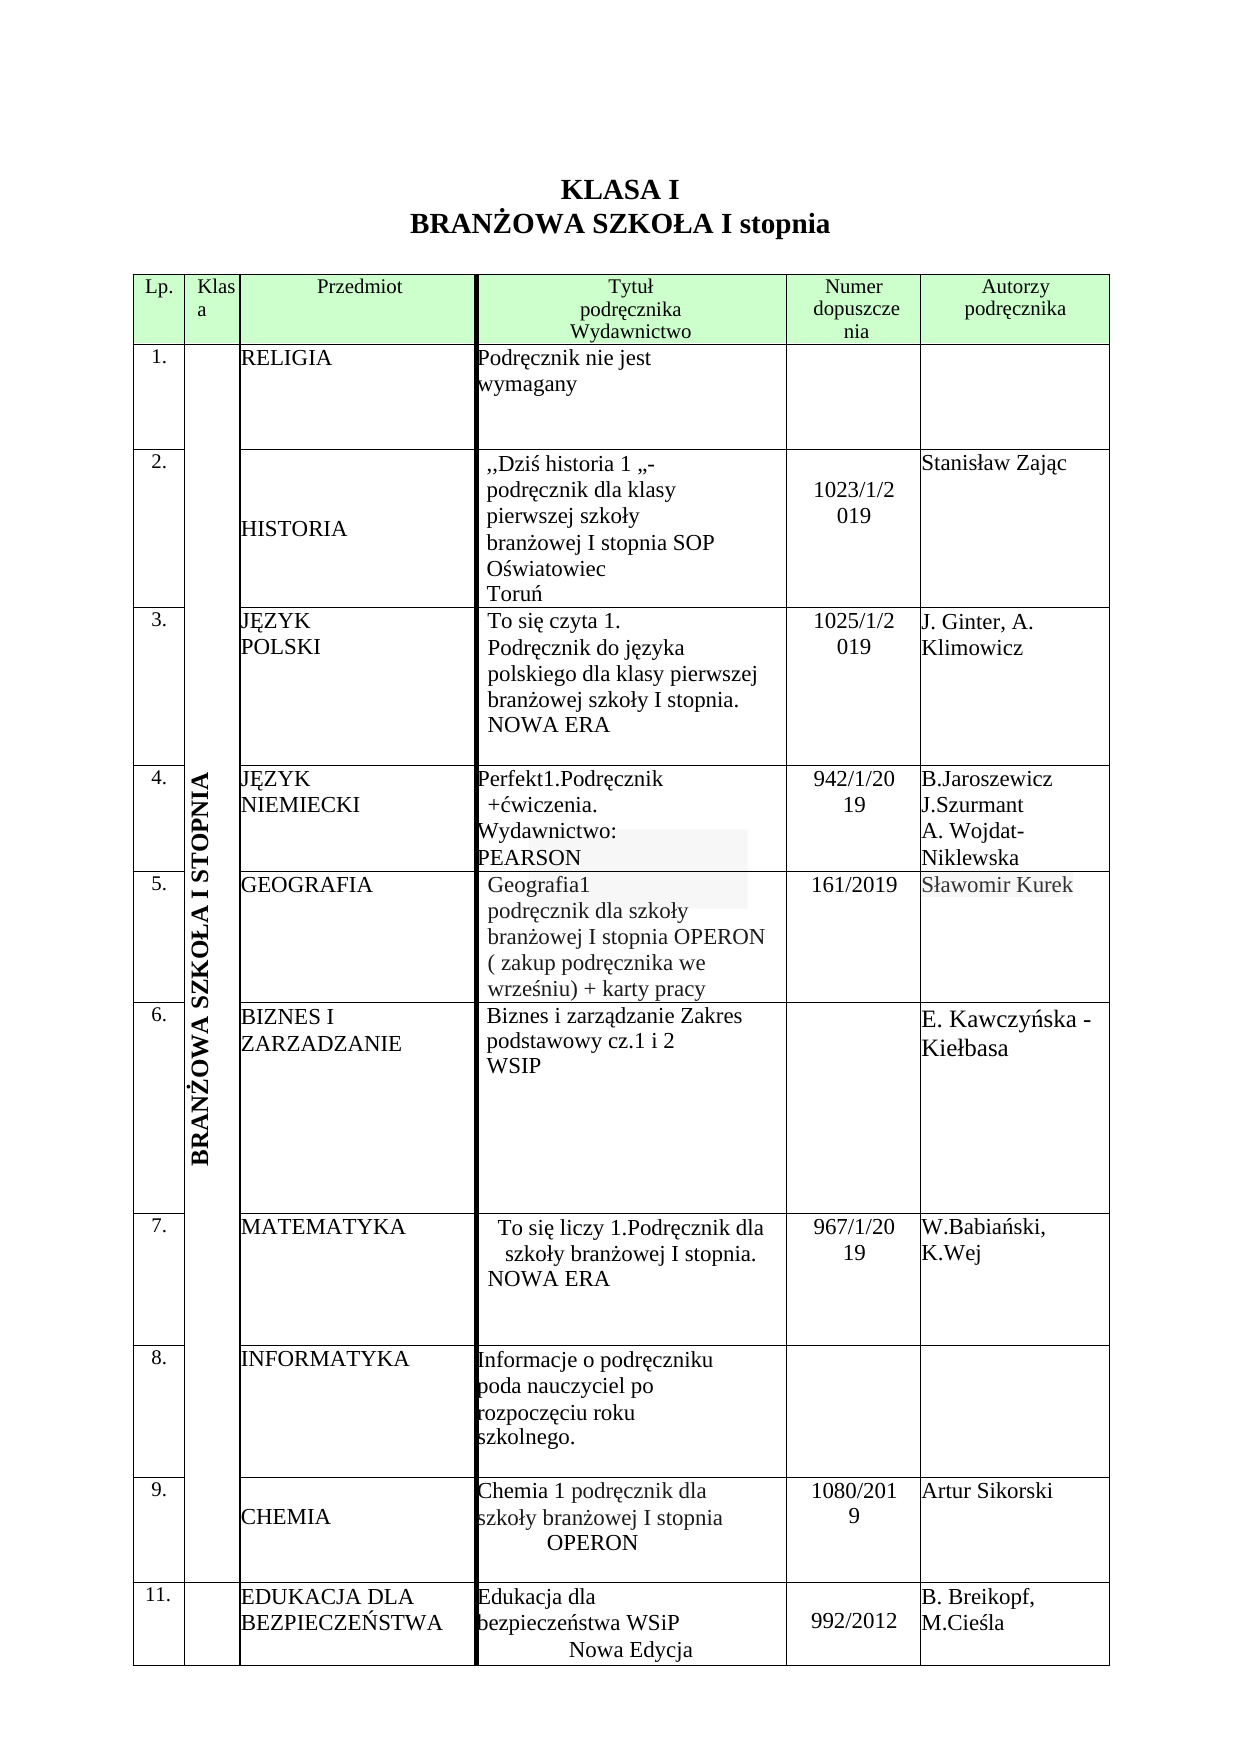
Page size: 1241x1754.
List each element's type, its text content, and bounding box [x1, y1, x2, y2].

table_cell 8. [134, 1346, 184, 1477]
table_cell 1025/1/2019 [787, 608, 920, 765]
table_header Tytuł podręcznika Wydawnictwo [479, 275, 786, 343]
table_cell W.Babiański, K.Wej [921, 1214, 1109, 1345]
table_cell GEOGRAFIA [241, 872, 474, 1002]
text BRANŻOWA SZKOŁA I stopnia [405, 206, 836, 240]
table_cell CHEMIA [241, 1478, 474, 1582]
table_cell Podręcznik nie jest wymagany [479, 345, 786, 449]
table_cell Biznes i zarządzanie Zakres podstawowy cz.1 i 2 WSIP [479, 1003, 786, 1213]
table_cell Edukacja dla bezpieczeństwa WSiP Nowa Edycja [479, 1583, 786, 1665]
table_cell 6. [134, 1003, 184, 1213]
table_cell 1080/2019 [787, 1478, 920, 1582]
table_cell 992/2012 [787, 1583, 920, 1665]
table_header Klasa [185, 275, 239, 343]
table_cell B.Jaroszewicz J.Szurmant A. Wojdat-Niklewska [921, 766, 1109, 871]
table_cell BIZNES I ZARZADZANIE [241, 1003, 474, 1213]
table_cell BRANŻOWA SZKOŁA I STOPNIA [185, 345, 239, 1582]
table_cell [921, 1346, 1109, 1477]
table_cell 967/1/2019 [787, 1214, 920, 1345]
table_cell 942/1/2019 [787, 766, 920, 871]
table_cell E. Kawczyńska - Kiełbasa [921, 1003, 1109, 1213]
table_cell Informacje o podręczniku poda nauczyciel po rozpoczęciu roku szkolnego. [479, 1346, 786, 1477]
text KLASA I [404, 172, 836, 206]
table_cell 4. [134, 766, 184, 871]
table_cell 161/2019 [787, 872, 920, 1002]
table_cell B. Breikopf, M.Cieśla [921, 1583, 1109, 1665]
table_cell 7. [134, 1214, 184, 1345]
table_cell To się liczy 1.Podręcznik dla szkoły branżowej I stopnia. NOWA ERA [479, 1214, 786, 1345]
table_cell HISTORIA [241, 450, 474, 607]
table_cell INFORMATYKA [241, 1346, 474, 1477]
table_cell [787, 1346, 920, 1477]
table_cell [787, 1003, 920, 1213]
table_cell RELIGIA [241, 345, 474, 449]
table_cell JĘZYK POLSKI [241, 608, 474, 765]
table_header Numer dopuszczenia [787, 275, 920, 343]
table_cell 9. [134, 1478, 184, 1582]
table_cell 1. [134, 345, 184, 449]
table_cell 2. [134, 450, 184, 607]
table_cell [921, 345, 1109, 449]
table_cell J. Ginter, A. Klimowicz [921, 608, 1109, 765]
table_cell EDUKACJA DLA BEZPIECZEŃSTWA [241, 1583, 474, 1665]
table_cell Geografia1 podręcznik dla szkoły branżowej I stopnia OPERON ( zakup podręcznika we wrześniu) + karty pracy [479, 872, 786, 1002]
table_header Lp. [134, 275, 184, 343]
table_header Przedmiot [241, 275, 474, 343]
table_cell [787, 345, 920, 449]
table_cell Chemia 1 podręcznik dla szkoły branżowej I stopnia OPERON [479, 1478, 786, 1582]
table_cell Perfekt1.Podręcznik +ćwiczenia. Wydawnictwo: PEARSON [479, 766, 786, 871]
table_cell 5. [134, 872, 184, 1002]
table_cell Artur Sikorski [921, 1478, 1109, 1582]
table_cell 11. [134, 1583, 184, 1665]
table_cell ,,Dziś historia 1 „-podręcznik dla klasy pierwszej szkoły branżowej I stopnia SOP Oświatowiec Toruń [479, 450, 786, 607]
table_cell Sławomir Kurek [921, 872, 1109, 1002]
table_cell To się czyta 1. Podręcznik do języka polskiego dla klasy pierwszej branżowej szkoły I stopnia. NOWA ERA [479, 608, 786, 765]
table_cell 3. [134, 608, 184, 765]
table_cell 1023/1/2019 [787, 450, 920, 607]
table_header Autorzy podręcznika [921, 275, 1109, 343]
table_cell [185, 1583, 239, 1665]
table_cell MATEMATYKA [241, 1214, 474, 1345]
table_cell Stanisław Zając [921, 450, 1109, 607]
table_cell JĘZYK NIEMIECKI [241, 766, 474, 871]
